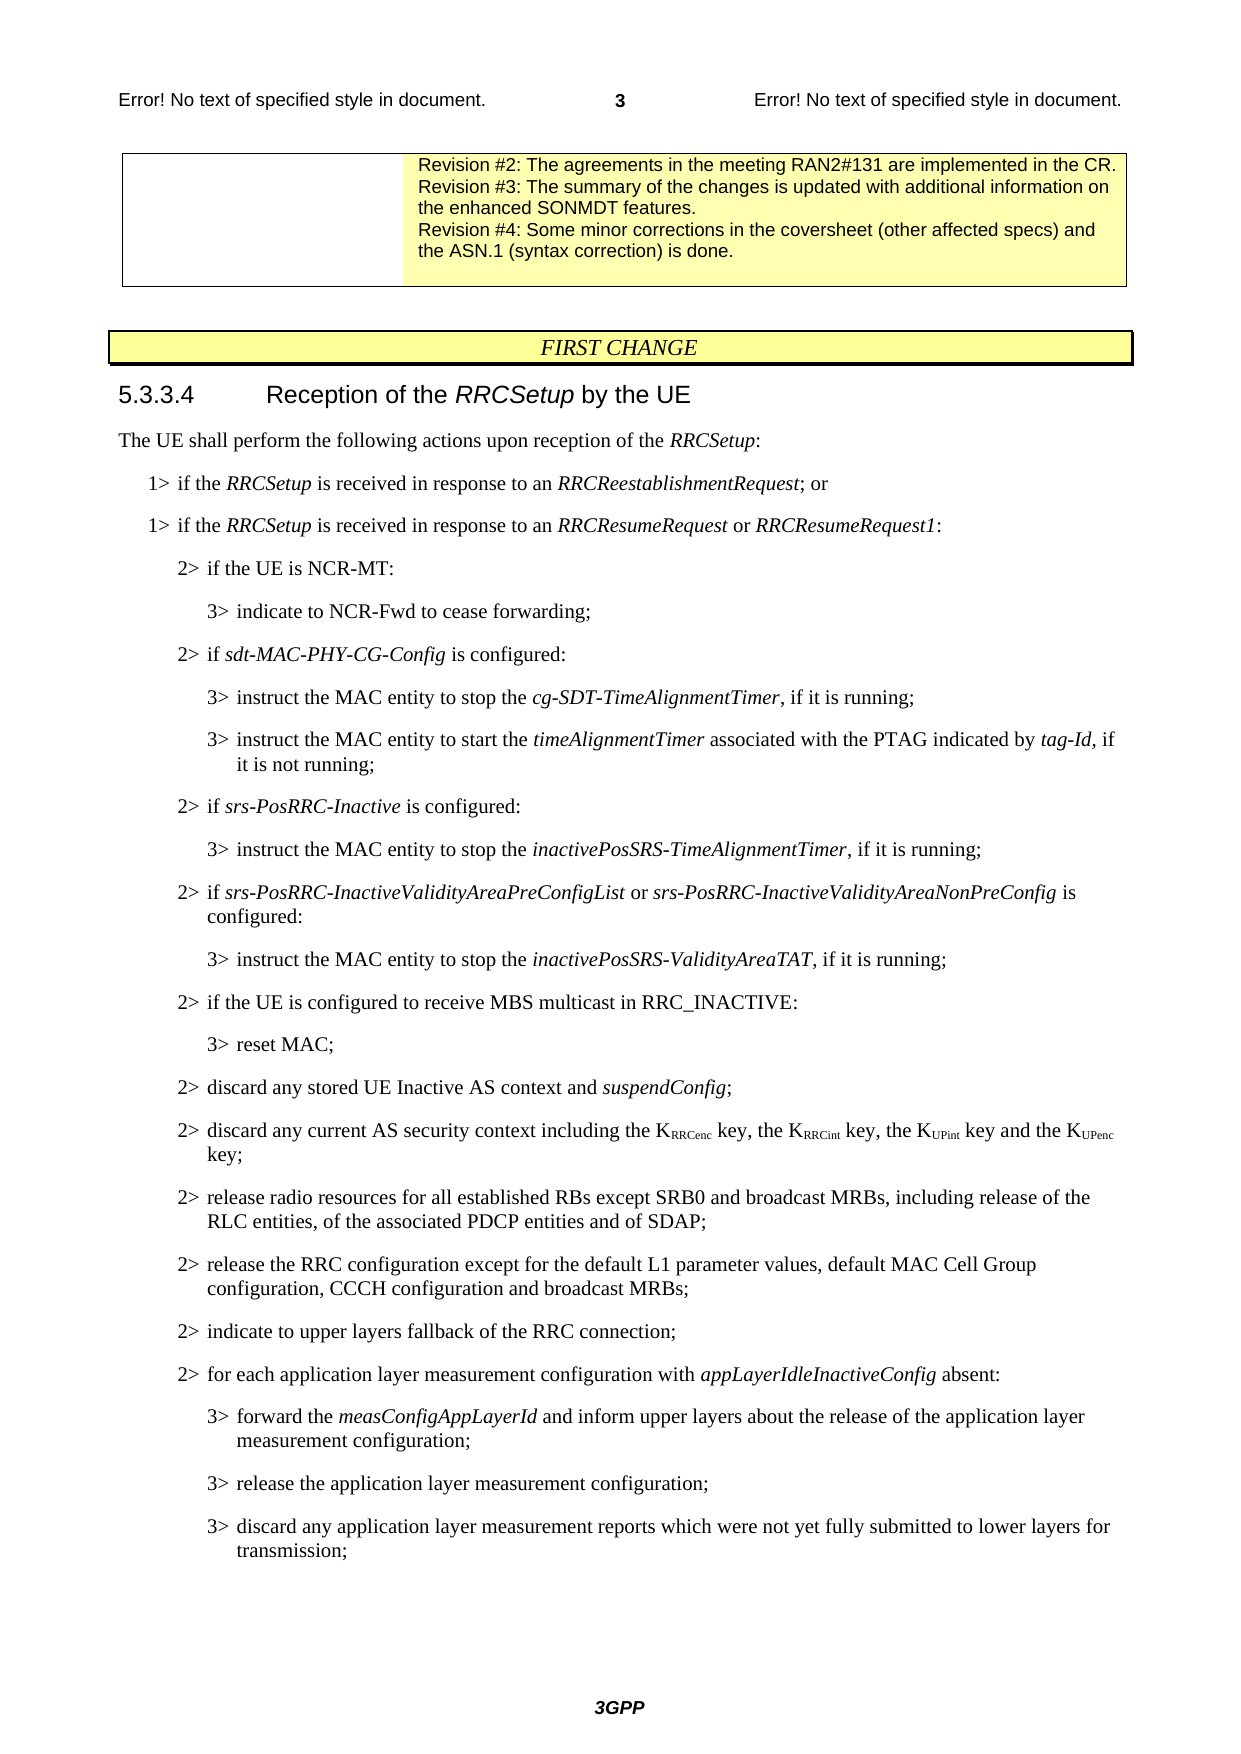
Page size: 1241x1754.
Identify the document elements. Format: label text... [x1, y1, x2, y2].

text 1> if the RRCSetup is received in response to an RRCReestablishmentRequest; or [148, 471, 1122, 494]
text 2> if the UE is configured to receive MBS multicast in RRC_INACTIVE: [177, 989, 1122, 1014]
text FIRST CHANGE [110, 332, 1131, 362]
text 1> if the RRCSetup is received in response to an RRCResumeRequest or RRCResumeRequest1: [148, 513, 1122, 537]
text 2> release the RRC configuration except for the default L1 parameter values, default MAC Cell Group configuration, CCCH configuration and broadcast MRBs; [177, 1252, 1122, 1300]
text 2> if sdt-MAC-PHY-CG-Config is configured: [177, 642, 1122, 666]
text 2> discard any stored UE Inactive AS context and suspendConfig; [177, 1075, 1122, 1099]
text 3> instruct the MAC entity to stop the inactivePosSRS-TimeAlignmentTimer, if it is running; [207, 837, 1122, 861]
text 2> if srs-PosRRC-InactiveValidityAreaPreConfigList or srs-PosRRC-InactiveValidityAreaNonPreConfig is configured: [177, 880, 1122, 928]
text The UE shall perform the following actions upon reception of the RRCSetup: [118, 428, 1122, 452]
subtitle 5.3.3.4 Reception of the RRCSetup by the UE [118, 380, 1122, 409]
text 3> instruct the MAC entity to start the timeAlignmentTimer associated with the PTAG indicated by tag-Id, if it is not running; [207, 727, 1122, 776]
text 2> release radio resources for all established RBs except SRB0 and broadcast MRBs, including release of the RLC entities, of the associated PDCP entities and of SDAP; [177, 1185, 1122, 1233]
text 2> indicate to upper layers fallback of the RRC connection; [177, 1319, 1122, 1343]
text 2> discard any current AS security context including the KRRCenc key, the KRRCint key, the KUPint key and the KUPenc key; [177, 1118, 1122, 1166]
text 3> discard any application layer measurement reports which were not yet fully submitted to lower layers for transmission; [207, 1514, 1122, 1562]
text 2> for each application layer measurement configuration with appLayerIdleInactiveConfig absent: [177, 1361, 1122, 1386]
text 2> if srs-PosRRC-Inactive is configured: [177, 794, 1122, 818]
text 3> forward the measConfigAppLayerId and inform upper layers about the release of the application layer measurement configuration; [207, 1404, 1122, 1452]
text 3> indicate to NCR-Fwd to cease forwarding; [207, 599, 1122, 623]
text 3> reset MAC; [207, 1032, 1122, 1056]
text 3> instruct the MAC entity to stop the cg-SDT-TimeAlignmentTimer, if it is running; [207, 684, 1122, 709]
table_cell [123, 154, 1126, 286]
text 2> if the UE is NCR-MT: [177, 556, 1122, 580]
text 3> release the application layer measurement configuration; [207, 1471, 1122, 1495]
text 3> instruct the MAC entity to stop the inactivePosSRS-ValidityAreaTAT, if it is running; [207, 947, 1122, 971]
